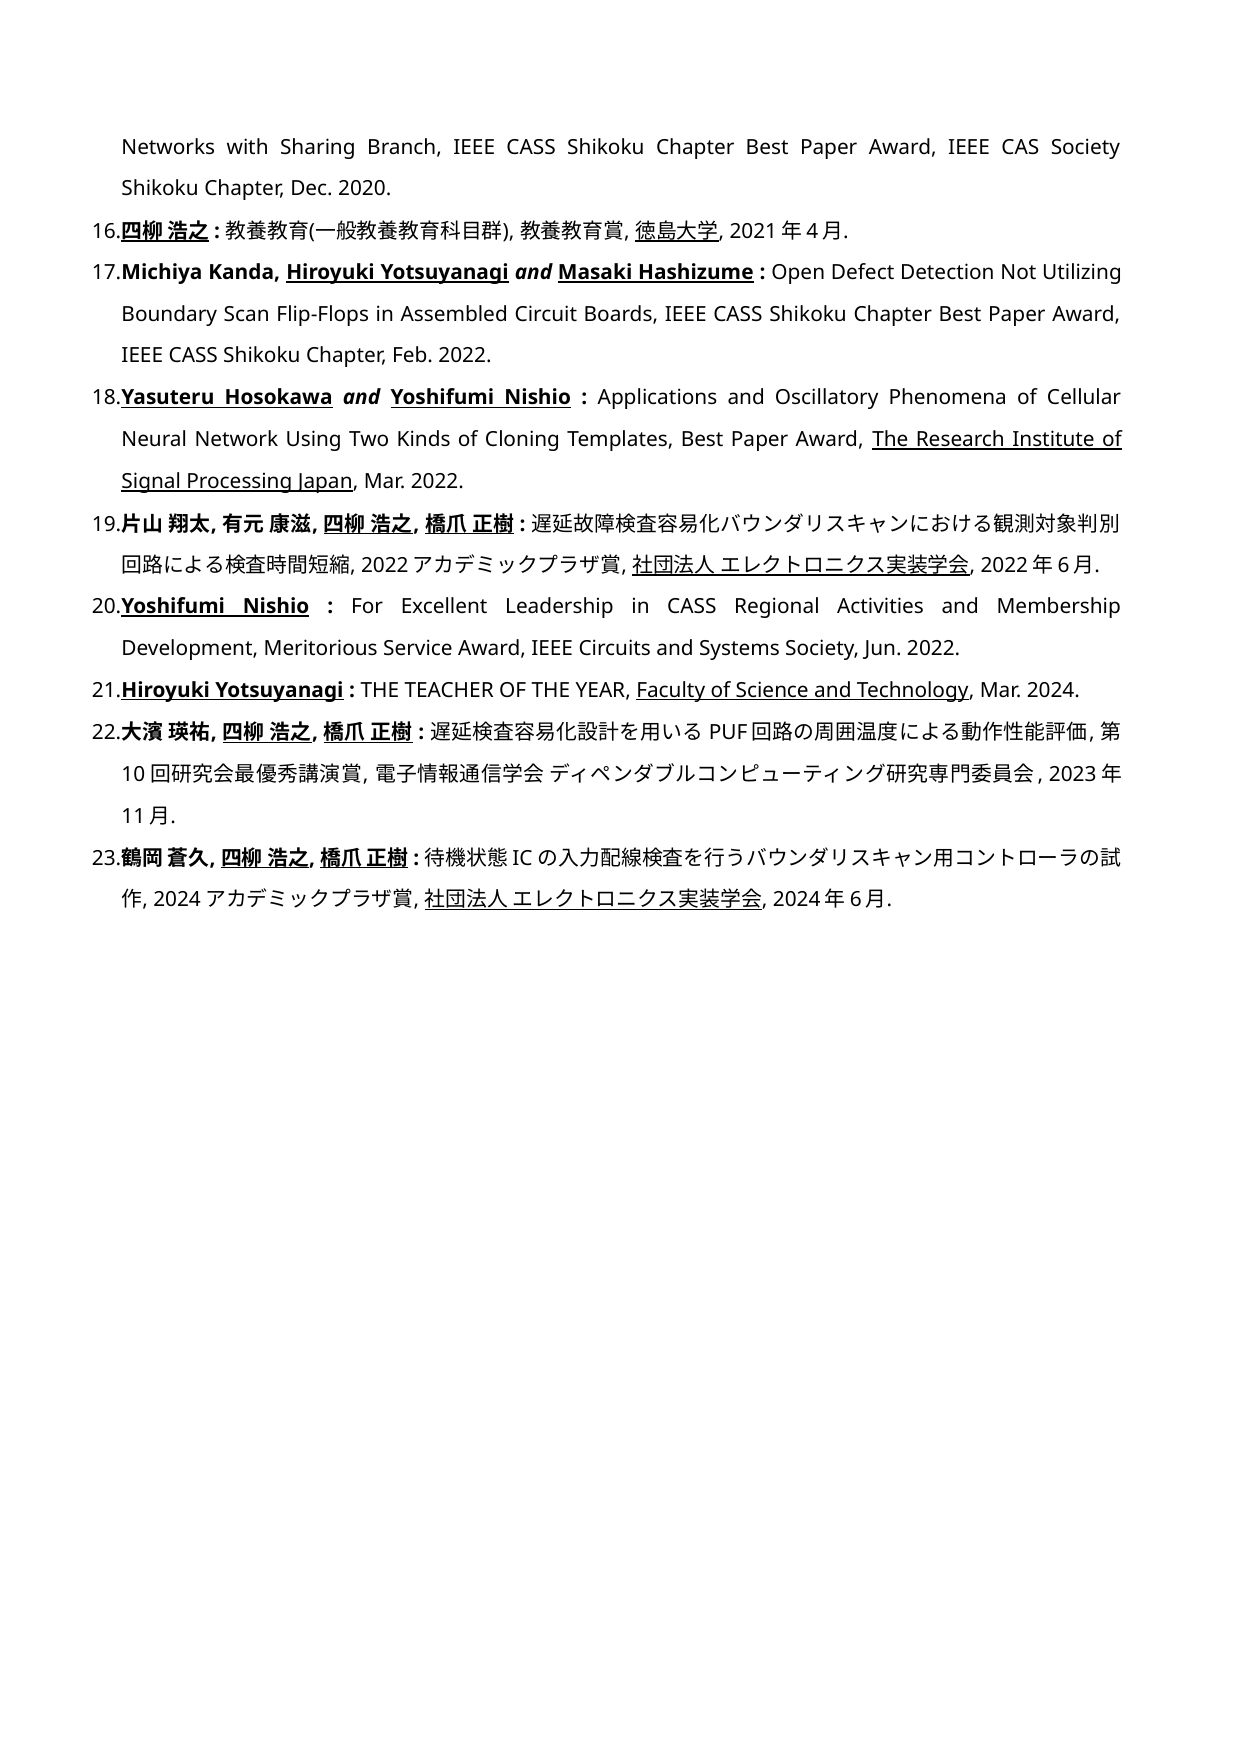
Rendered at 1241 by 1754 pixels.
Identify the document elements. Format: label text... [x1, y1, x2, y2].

list Yoshifumi Nishio : For Excellent Leadership in CASS Regional Activities and Membership Development, Meritorious Service Award, IEEE Circuits and Systems Society, Jun. 2022. [92, 584, 1122, 668]
list Michiya Kanda, Hiroyuki Yotsuyanagi and Masaki Hashizume : Open Defect Detection Not Utilizing Boundary Scan Flip-Flops in Assembled Circuit Boards, IEEE CASS Shikoku Chapter Best Paper Award, IEEE CASS Shikoku Chapter, Feb. 2022. [92, 250, 1122, 376]
list 鶴岡 蒼久, 四柳 浩之, 橋爪 正樹 : 待機状態IC の入力配線検査を行うバウンダリスキャン用コントローラの試作, 2024アカデミックプラザ賞, 社団法人 エレクトロニクス実装学会, 2024年6月. [92, 835, 1122, 919]
list Hiroyuki Yotsuyanagi : THE TEACHER OF THE YEAR, Faculty of Science and Technology, Mar. 2024. [92, 668, 1122, 710]
list 大濱 瑛祐, 四柳 浩之, 橋爪 正樹 : 遅延検査容易化設計を用いるPUF回路の周囲温度による動作性能評価, 第10回研究会最優秀講演賞, 電子情報通信学会 ディペンダブルコンピューティング研究専門委員会, 2023年11月. [92, 710, 1122, 835]
list Yasuteru Hosokawa and Yoshifumi Nishio : Applications and Oscillatory Phenomena of Cellular Neural Network Using Two Kinds of Cloning Templates, Best Paper Award, The Research Institute of Signal Processing Japan, Mar. 2022. [92, 376, 1122, 501]
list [92, 125, 1122, 209]
list 片山 翔太, 有元 康滋, 四柳 浩之, 橋爪 正樹 : 遅延故障検査容易化バウンダリスキャンにおける観測対象判別回路による検査時間短縮, 2022アカデミックプラザ賞, 社団法人 エレクトロニクス実装学会, 2022年6月. [92, 501, 1122, 584]
list 四柳 浩之 : 教養教育(一般教養教育科目群), 教養教育賞, 徳島大学, 2021年4月. [92, 209, 1122, 250]
